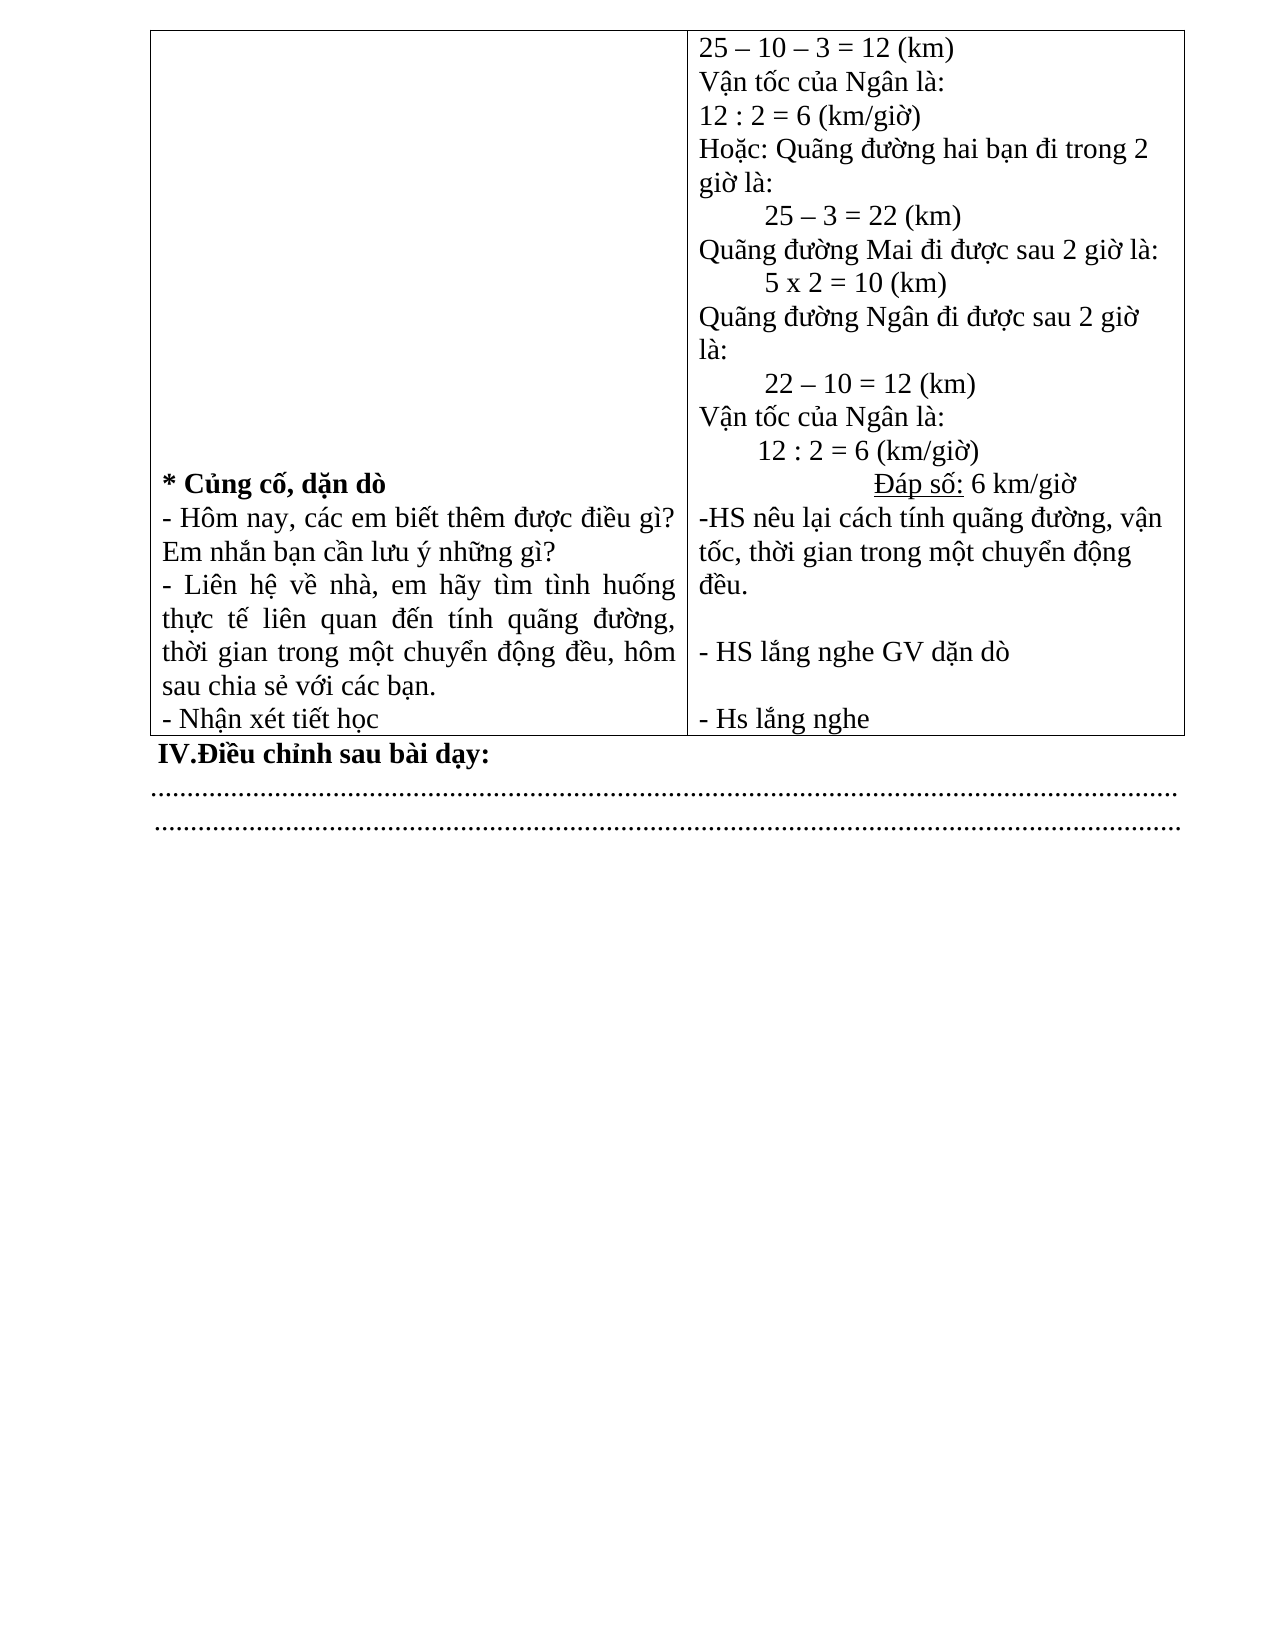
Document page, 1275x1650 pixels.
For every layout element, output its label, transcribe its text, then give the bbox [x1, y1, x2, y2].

text ............................................................................................................................................. [150, 769, 1185, 803]
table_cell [688, 31, 1184, 735]
text ............................................................................................................................................. [150, 803, 1185, 837]
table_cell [151, 31, 687, 735]
text IV.Điều chỉnh sau bài dạy: [150, 736, 1185, 769]
